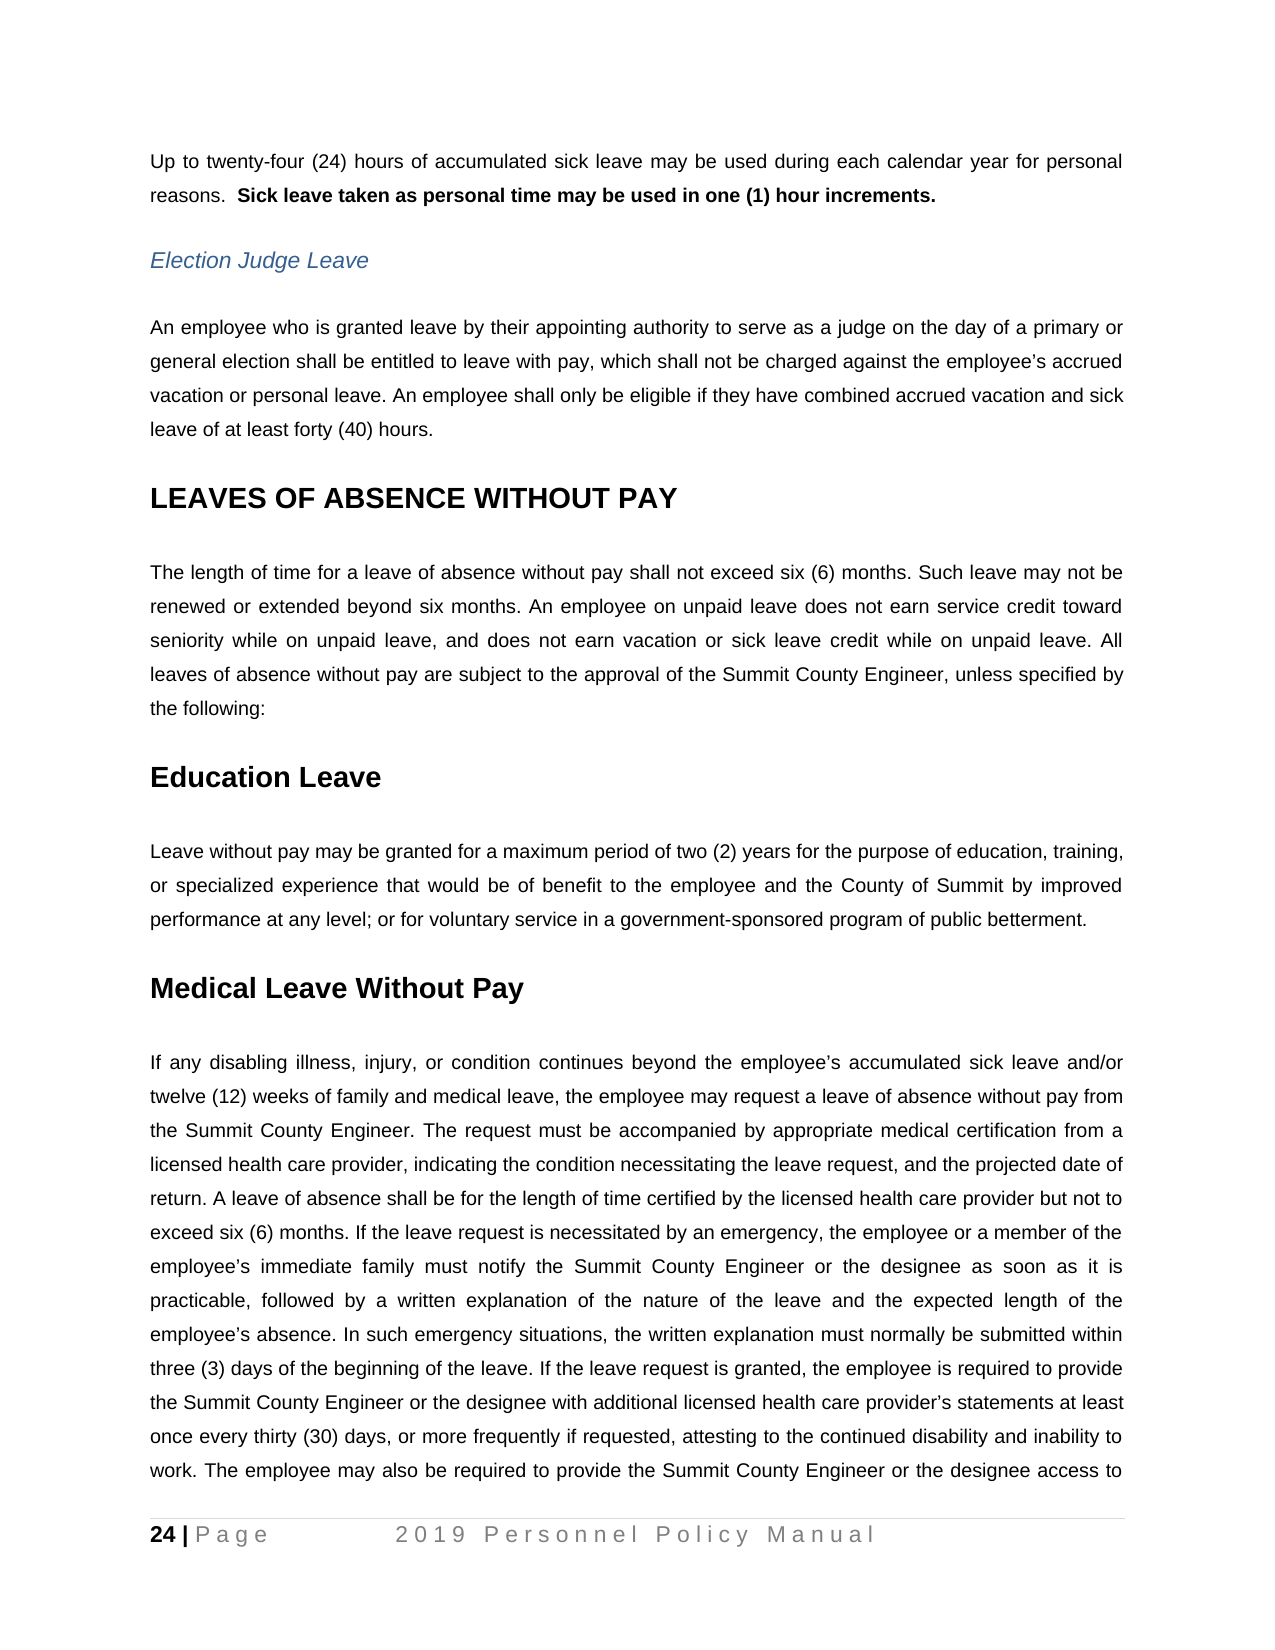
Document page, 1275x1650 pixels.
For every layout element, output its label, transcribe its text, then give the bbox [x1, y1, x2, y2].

subtitle Education Leave [150, 760, 1125, 794]
subtitle Election Judge Leave [150, 247, 1125, 274]
text The length of time for a leave of absence without pay shall not exceed six (6) months. Such leave may not be renewed or extended beyond six months. An employee on unpaid leave does not earn service credit toward seniority while on unpaid leave, and does not earn vacation or sick leave credit while on unpaid leave. All leaves of absence without pay are subject to the approval of the Summit County Engineer, unless specified by the following: [150, 561, 1125, 720]
text Up to twenty-four (24) hours of accumulated sick leave may be used during each calendar year for personal reasons. Sick leave taken as personal time may be used in one (1) hour increments. [150, 150, 1125, 207]
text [150, 1051, 1125, 1482]
subtitle Medical Leave Without Pay [150, 971, 1125, 1005]
subtitle LEAVES OF ABSENCE WITHOUT PAY [150, 481, 1125, 515]
text Leave without pay may be granted for a maximum period of two (2) years for the purpose of education, training, or specialized experience that would be of benefit to the employee and the County of Summit by improved performance at any level; or for voluntary service in a government-sponsored program of public betterment. [150, 840, 1125, 931]
text An employee who is granted leave by their appointing authority to serve as a judge on the day of a primary or general election shall be entitled to leave with pay, which shall not be charged against the employee’s accrued vacation or personal leave. An employee shall only be eligible if they have combined accrued vacation and sick leave of at least forty (40) hours. [150, 316, 1125, 441]
